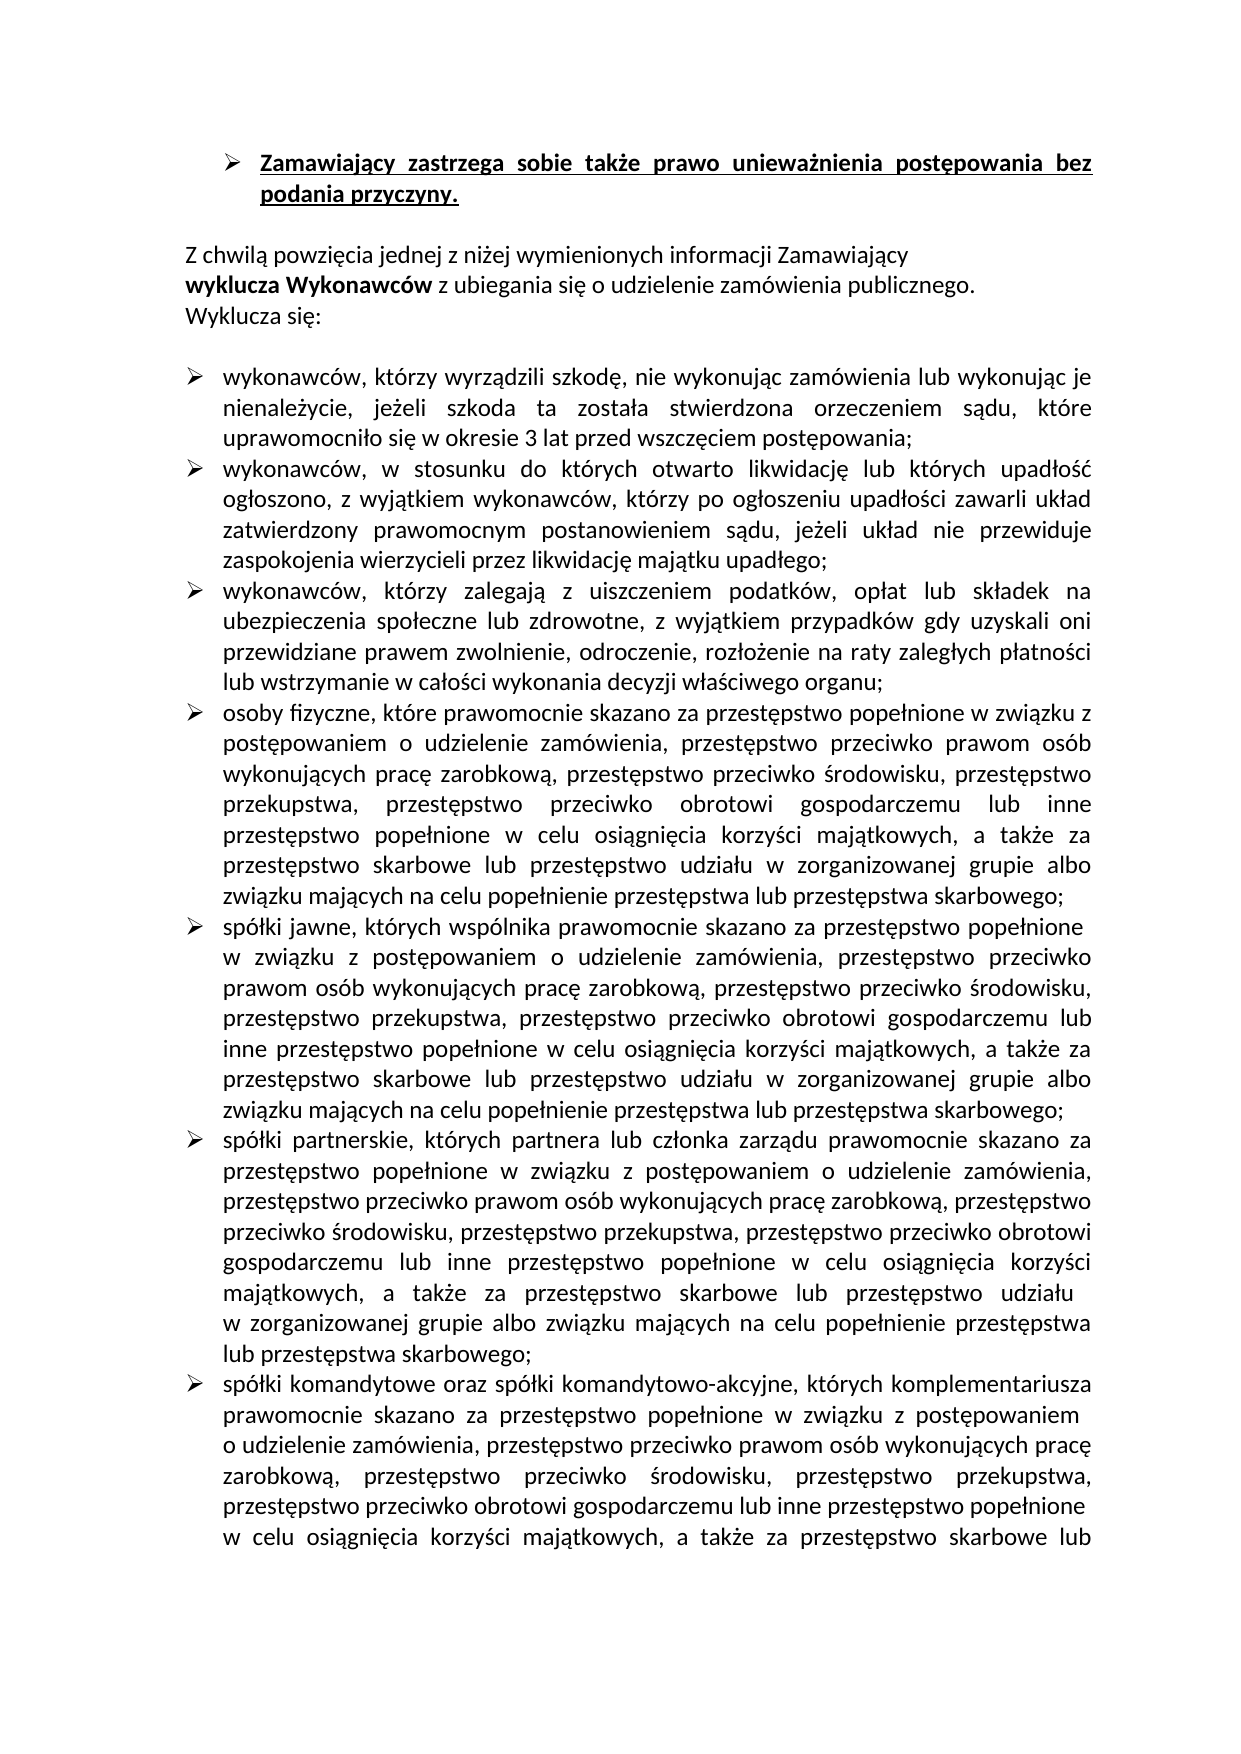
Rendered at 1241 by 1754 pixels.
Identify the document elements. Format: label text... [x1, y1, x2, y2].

list wykonawców, którzy zalegają z uiszczeniem podatków, opłat lub składek na ubezpieczenia społeczne lub zdrowotne, z wyjątkiem przypadków gdy uzyskali oni przewidziane prawem zwolnienie, odroczenie, rozłożenie na raty zaległych płatności lub wstrzymanie w całości wykonania decyzji właściwego organu; [185, 575, 1093, 697]
text Z chwilą powzięcia jednej z niżej wymienionych informacji Zamawiający wyklucza Wykonawców z ubiegania się o udzielenie zamówienia publicznego. Wyklucza się: [185, 239, 1093, 331]
list wykonawców, którzy wyrządzili szkodę, nie wykonując zamówienia lub wykonując je nienależycie, jeżeli szkoda ta została stwierdzona orzeczeniem sądu, które uprawomocniło się w okresie 3 lat przed wszczęciem postępowania; [185, 361, 1093, 453]
list spółki partnerskie, których partnera lub członka zarządu prawomocnie skazano za przestępstwo popełnione w związku z postępowaniem o udzielenie zamówienia, przestępstwo przeciwko prawom osób wykonujących pracę zarobkową, przestępstwo przeciwko środowisku, przestępstwo przekupstwa, przestępstwo przeciwko obrotowi gospodarczemu lub inne przestępstwo popełnione w celu osiągnięcia korzyści majątkowych, a także za przestępstwo skarbowe lub przestępstwo udziału w zorganizowanej grupie albo związku mających na celu popełnienie przestępstwa lub przestępstwa skarbowego; [185, 1124, 1093, 1368]
list wykonawców, w stosunku do których otwarto likwidację lub których upadłość ogłoszono, z wyjątkiem wykonawców, którzy po ogłoszeniu upadłości zawarli układ zatwierdzony prawomocnym postanowieniem sądu, jeżeli układ nie przewiduje zaspokojenia wierzycieli przez likwidację majątku upadłego; [185, 453, 1093, 575]
list spółki jawne, których wspólnika prawomocnie skazano za przestępstwo popełnione w związku z postępowaniem o udzielenie zamówienia, przestępstwo przeciwko prawom osób wykonujących pracę zarobkową, przestępstwo przeciwko środowisku, przestępstwo przekupstwa, przestępstwo przeciwko obrotowi gospodarczemu lub inne przestępstwo popełnione w celu osiągnięcia korzyści majątkowych, a także za przestępstwo skarbowe lub przestępstwo udziału w zorganizowanej grupie albo związku mających na celu popełnienie przestępstwa lub przestępstwa skarbowego; [185, 911, 1093, 1124]
list osoby fizyczne, które prawomocnie skazano za przestępstwo popełnione w związku z postępowaniem o udzielenie zamówienia, przestępstwo przeciwko prawom osób wykonujących pracę zarobkową, przestępstwo przeciwko środowisku, przestępstwo przekupstwa, przestępstwo przeciwko obrotowi gospodarczemu lub inne przestępstwo popełnione w celu osiągnięcia korzyści majątkowych, a także za przestępstwo skarbowe lub przestępstwo udziału w zorganizowanej grupie albo związku mających na celu popełnienie przestępstwa lub przestępstwa skarbowego; [185, 697, 1093, 911]
subtitle Zamawiający zastrzega sobie także prawo unieważnienia postępowania bez podania przyczyny. [223, 148, 1093, 209]
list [185, 1368, 1093, 1552]
